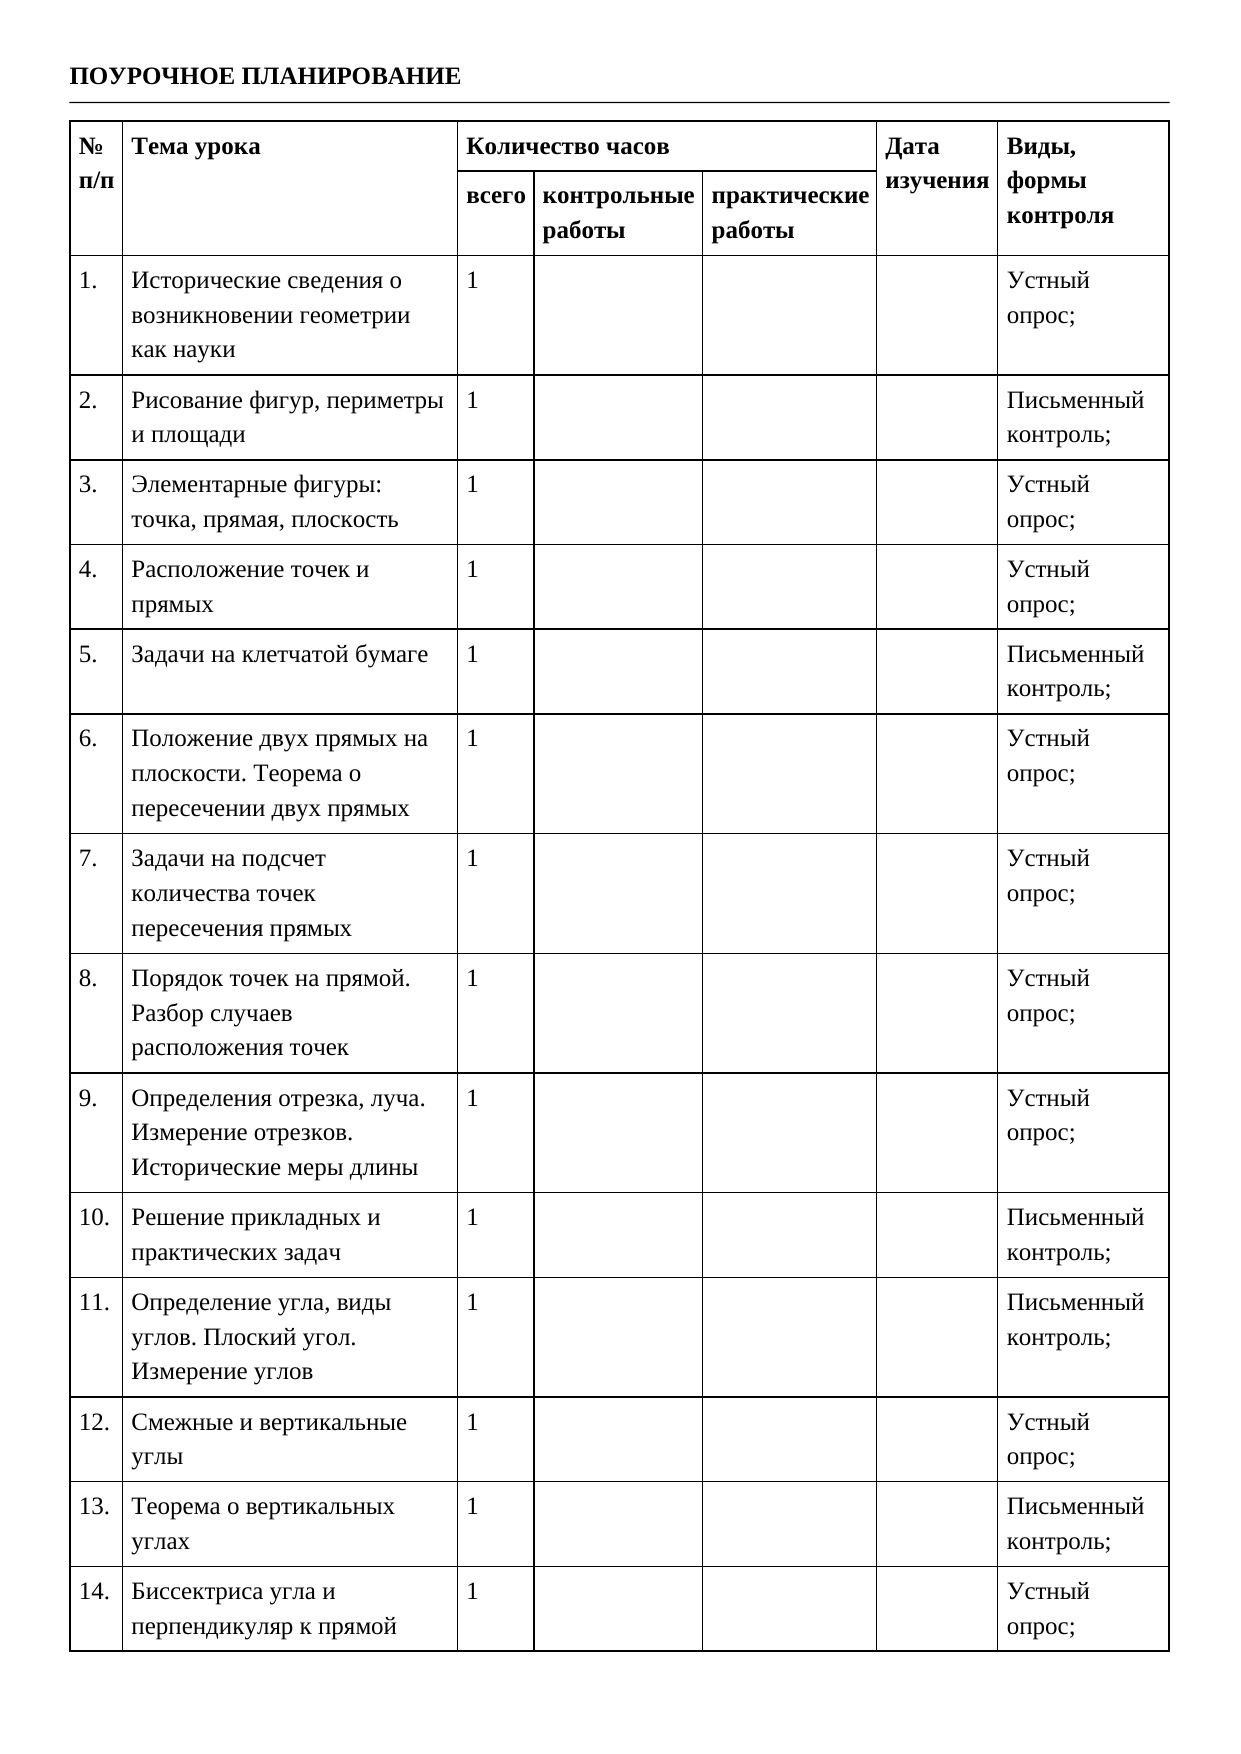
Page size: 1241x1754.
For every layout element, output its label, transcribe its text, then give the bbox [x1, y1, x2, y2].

table_cell [877, 1482, 997, 1566]
table_cell Задачи на клетчатой бумаге [123, 630, 457, 713]
table_cell [535, 954, 702, 1072]
table_cell [535, 461, 702, 544]
table_cell [535, 545, 702, 628]
table_cell Рисование фигур, периметры и площади [123, 376, 457, 459]
table_cell [877, 834, 997, 952]
table_cell [703, 1398, 876, 1481]
table_cell [535, 1567, 702, 1650]
table_cell [535, 1074, 702, 1192]
table_cell [877, 1567, 997, 1650]
table_cell [703, 1193, 876, 1276]
table_cell [877, 715, 997, 833]
subtitle ПОУРОЧНОЕ ПЛАНИРОВАНИЕ [69, 61, 1182, 90]
table_cell [703, 461, 876, 544]
table_cell [877, 1278, 997, 1396]
table_cell 8. [71, 954, 122, 1072]
table_cell [877, 1398, 997, 1481]
table_cell контрольные работы [535, 172, 702, 254]
table_cell [535, 1278, 702, 1396]
table_cell [703, 715, 876, 833]
table_cell 1 [458, 630, 533, 713]
table_cell [703, 1567, 876, 1650]
table_cell [703, 630, 876, 713]
table_cell 1. [71, 256, 122, 374]
table_cell [877, 630, 997, 713]
table_cell [535, 1398, 702, 1481]
table_cell Устный опрос; [998, 545, 1168, 628]
table_cell Устный опрос; [998, 256, 1168, 374]
table_cell Определение угла, виды углов. Плоский угол. Измерение углов [123, 1278, 457, 1396]
table_cell всего [458, 172, 533, 254]
table_cell 7. [71, 834, 122, 952]
table_cell [535, 256, 702, 374]
table_cell [877, 1193, 997, 1276]
table_cell 1 [458, 834, 533, 952]
table_cell [535, 1193, 702, 1276]
table_cell Положение двух прямых на плоскости. Теорема о пересечении двух прямых [123, 715, 457, 833]
table_cell 3. [71, 461, 122, 544]
table_cell [877, 1074, 997, 1192]
table_cell 11. [71, 1278, 122, 1396]
table_cell [535, 1482, 702, 1566]
table_cell [877, 461, 997, 544]
table_header Количество часов [458, 122, 876, 170]
table_cell Расположение точек и прямых [123, 545, 457, 628]
table_cell [877, 256, 997, 374]
table_header Тема урока [123, 122, 457, 254]
table_cell 1 [458, 545, 533, 628]
table_cell [703, 1482, 876, 1566]
table_cell 1 [458, 256, 533, 374]
table_cell 1 [458, 715, 533, 833]
table_cell 9. [71, 1074, 122, 1192]
table_cell [703, 834, 876, 952]
table_cell Смежные и вертикальные углы [123, 1398, 457, 1481]
table_cell [535, 715, 702, 833]
table_cell [703, 545, 876, 628]
table_cell 6. [71, 715, 122, 833]
table_cell 1 [458, 1193, 533, 1276]
table_cell Письменный контроль; [998, 1278, 1168, 1396]
table_cell [703, 1278, 876, 1396]
table_cell Письменный контроль; [998, 376, 1168, 459]
table_cell Устный опрос; [998, 954, 1168, 1072]
table_cell 12. [71, 1398, 122, 1481]
table_cell Задачи на подсчет количества точек пересечения прямых [123, 834, 457, 952]
table_cell Устный опрос; [998, 1567, 1168, 1650]
table_cell практические работы [703, 172, 876, 254]
table_cell Порядок точек на прямой. Разбор случаев расположения точек [123, 954, 457, 1072]
table_cell 13. [71, 1482, 122, 1566]
table_cell Устный опрос; [998, 1398, 1168, 1481]
table_cell [703, 376, 876, 459]
table_cell [703, 1074, 876, 1192]
table_cell 1 [458, 1482, 533, 1566]
table_cell [877, 545, 997, 628]
table_cell Решение прикладных и практических задач [123, 1193, 457, 1276]
table_cell Исторические сведения о возникновении геометрии как науки [123, 256, 457, 374]
table_cell [535, 376, 702, 459]
table_cell [535, 834, 702, 952]
table_cell 4. [71, 545, 122, 628]
table_header № п/п [71, 122, 122, 254]
table_cell 1 [458, 1278, 533, 1396]
table_cell Письменный контроль; [998, 1482, 1168, 1566]
table_header Виды, формы контроля [998, 122, 1168, 254]
table_cell 1 [458, 954, 533, 1072]
table_cell 1 [458, 376, 533, 459]
table_cell Устный опрос; [998, 1074, 1168, 1192]
table_cell Устный опрос; [998, 461, 1168, 544]
table_cell Письменный контроль; [998, 630, 1168, 713]
table_cell 14. [71, 1567, 122, 1650]
table_cell 1 [458, 1074, 533, 1192]
table_header Дата изучения [877, 122, 997, 254]
table_cell Определения отрезка, луча. Измерение отрезков. Исторические меры длины [123, 1074, 457, 1192]
table_cell [877, 376, 997, 459]
table_cell Устный опрос; [998, 715, 1168, 833]
table_cell Биссектриса угла и перпендикуляр к прямой [123, 1567, 457, 1650]
table_cell 2. [71, 376, 122, 459]
table_cell Теорема о вертикальных углах [123, 1482, 457, 1566]
table_cell 5. [71, 630, 122, 713]
table_cell 1 [458, 461, 533, 544]
table_cell [703, 954, 876, 1072]
table_cell 1 [458, 1567, 533, 1650]
table_cell [535, 630, 702, 713]
table_cell [703, 256, 876, 374]
table_cell Элементарные фигуры: точка, прямая, плоскость [123, 461, 457, 544]
table_cell 10. [71, 1193, 122, 1276]
table_cell 1 [458, 1398, 533, 1481]
table_cell Устный опрос; [998, 834, 1168, 952]
table_cell [877, 954, 997, 1072]
table_cell Письменный контроль; [998, 1193, 1168, 1276]
